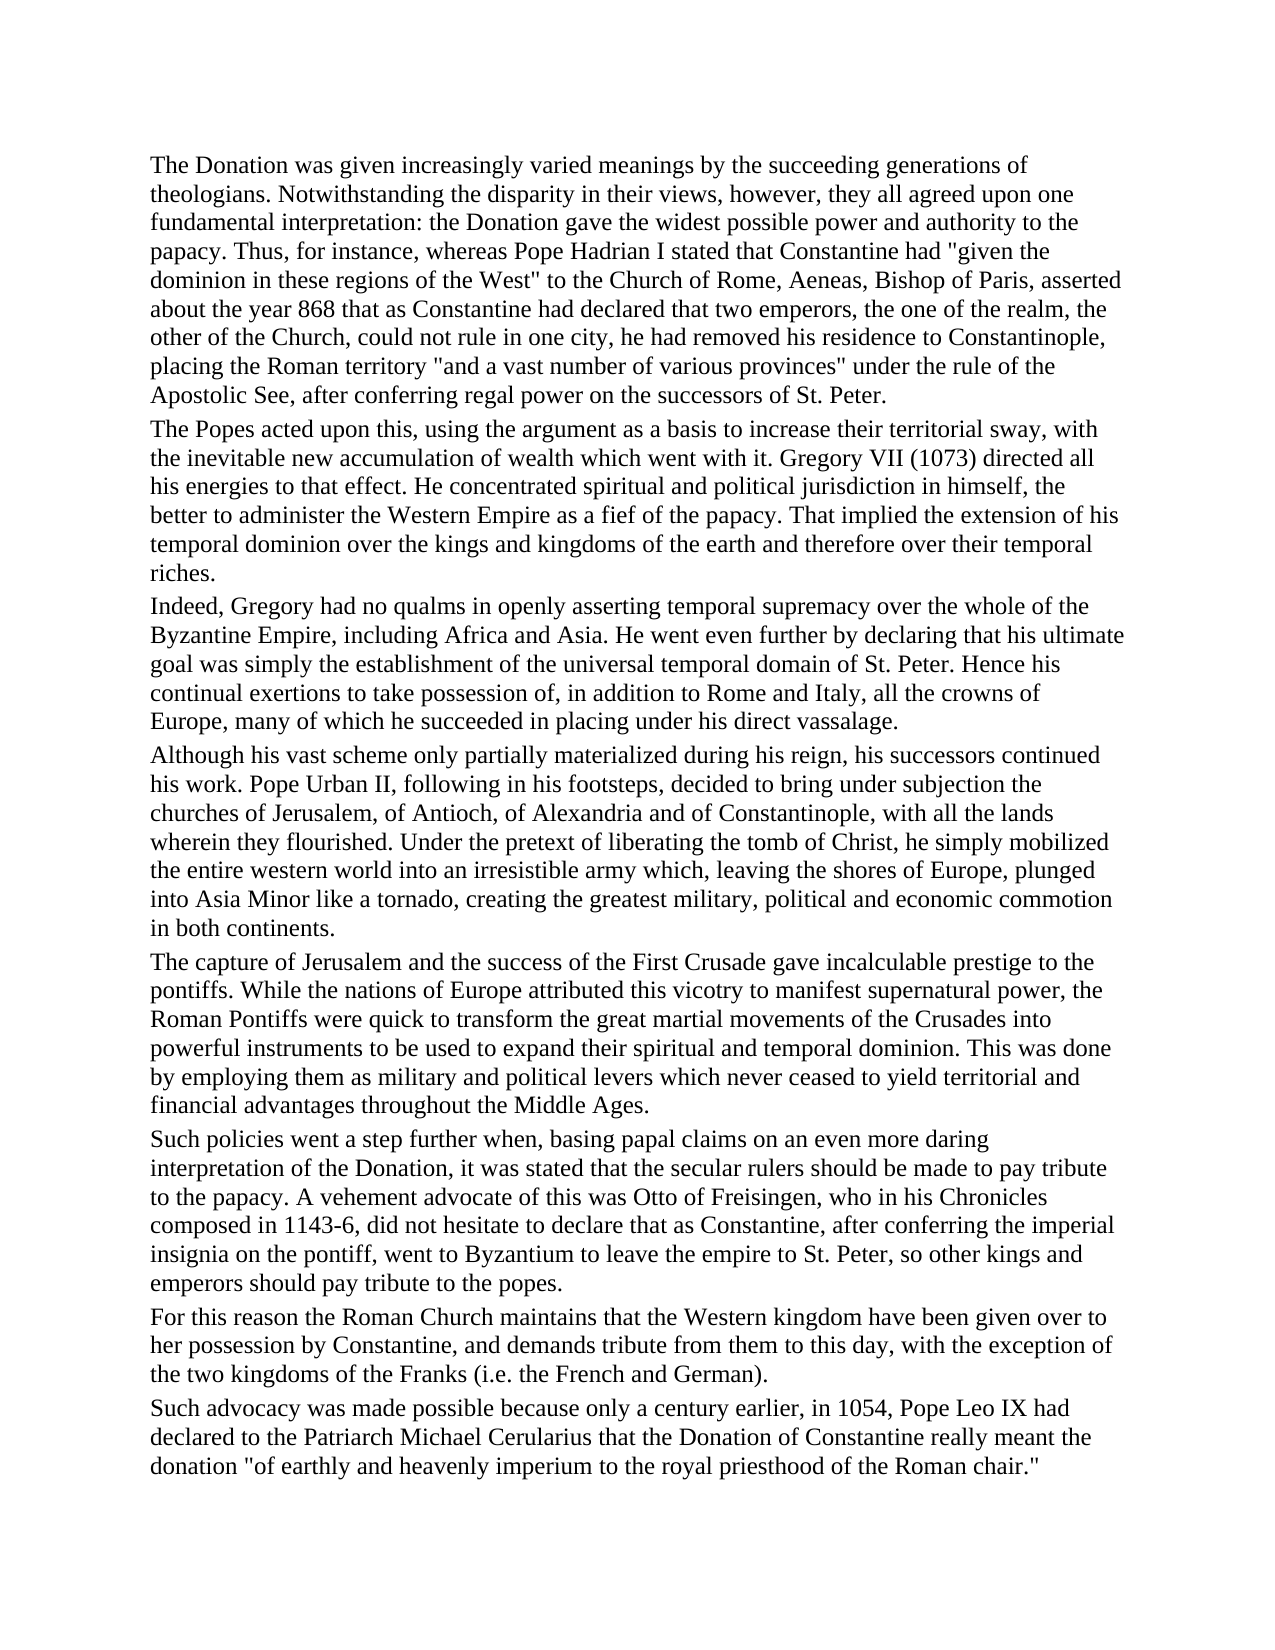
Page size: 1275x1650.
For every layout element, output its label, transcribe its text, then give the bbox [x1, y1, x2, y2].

text The Donation was given increasingly varied meanings by the succeeding generations of theologians. Notwithstanding the disparity in their views, however, they all agreed upon one fundamental interpretation: the Donation gave the widest possible power and authority to the papacy. Thus, for instance, whereas Pope Hadrian I stated that Constantine had "given the dominion in these regions of the West" to the Church of Rome, Aeneas, Bishop of Paris, asserted about the year 868 that as Constantine had declared that two emperors, the one of the realm, the other of the Church, could not rule in one city, he had removed his residence to Constantinople, placing the Roman territory "and a vast number of various provinces" under the rule of the Apostolic See, after conferring regal power on the successors of St. Peter. [150, 150, 1125, 409]
text The capture of Jerusalem and the success of the First Crusade gave incalculable prestige to the pontiffs. While the nations of Europe attributed this vicotry to manifest supernatural power, the Roman Pontiffs were quick to transform the great martial movements of the Crusades into powerful instruments to be used to expand their spiritual and temporal dominion. This was done by employing them as military and political levers which never ceased to yield territorial and financial advantages throughout the Middle Ages. [150, 947, 1125, 1119]
text Although his vast scheme only partially materialized during his reign, his successors continued his work. Pope Urban II, following in his footsteps, decided to bring under subjection the churches of Jerusalem, of Antioch, of Alexandria and of Constantinople, with all the lands wherein they flourished. Under the pretext of liberating the tomb of Christ, he simply mobilized the entire western world into an irresistible army which, leaving the shores of Europe, plunged into Asia Minor like a tornado, creating the greatest military, political and economic commotion in both continents. [150, 740, 1125, 942]
text For this reason the Roman Church maintains that the Western kingdom have been given over to her possession by Constantine, and demands tribute from them to this day, with the exception of the two kingdoms of the Franks (i.e. the French and German). [150, 1302, 1125, 1388]
text The Popes acted upon this, using the argument as a basis to increase their territorial sway, with the inevitable new accumulation of wealth which went with it. Gregory VII (1073) directed all his energies to that effect. He concentrated spiritual and political jurisdiction in himself, the better to administer the Western Empire as a fief of the papacy. That implied the extension of his temporal dominion over the kings and kingdoms of the earth and therefore over their temporal riches. [150, 414, 1125, 586]
text Such policies went a step further when, basing papal claims on an even more daring interpretation of the Donation, it was stated that the secular rulers should be made to pay tribute to the papacy. A vehement advocate of this was Otto of Freisingen, who in his Chronicles composed in 1143-6, did not hesitate to declare that as Constantine, after conferring the imperial insignia on the pontiff, went to Byzantium to leave the empire to St. Peter, so other kings and emperors should pay tribute to the popes. [150, 1124, 1125, 1297]
text Indeed, Gregory had no qualms in openly asserting temporal supremacy over the whole of the Byzantine Empire, including Africa and Asia. He went even further by declaring that his ultimate goal was simply the establishment of the universal temporal domain of St. Peter. Hence his continual exertions to take possession of, in addition to Rome and Italy, all the crowns of Europe, many of which he succeeded in placing under his direct vassalage. [150, 591, 1125, 735]
text Such advocacy was made possible because only a century earlier, in 1054, Pope Leo IX had declared to the Patriarch Michael Cerularius that the Donation of Constantine really meant the donation "of earthly and heavenly imperium to the royal priesthood of the Roman chair." [150, 1393, 1125, 1479]
